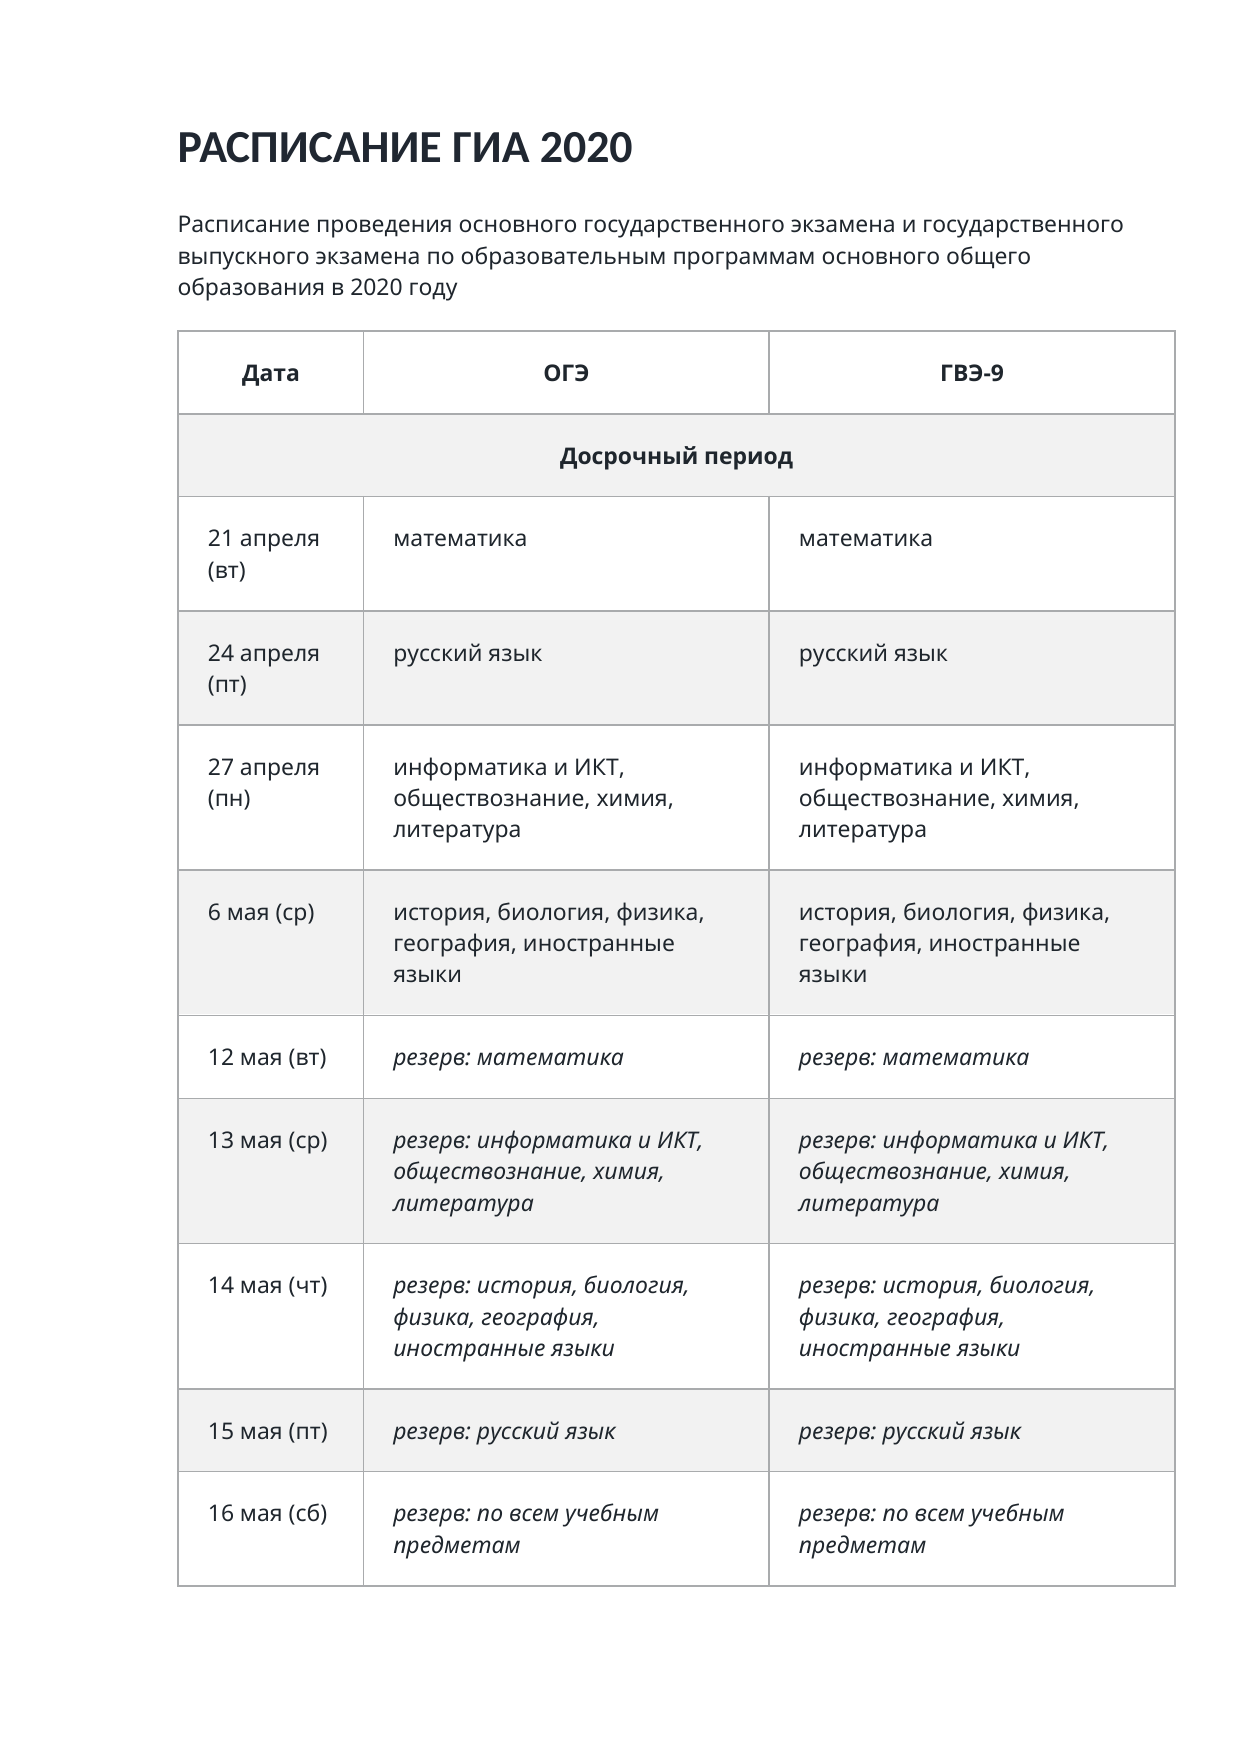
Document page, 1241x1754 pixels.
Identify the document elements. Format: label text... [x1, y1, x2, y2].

text РАСПИСАНИЕ ГИА 2020 [177, 118, 1152, 174]
table_cell 6 мая (ср) [179, 871, 363, 1014]
table_cell резерв: русский язык [770, 1390, 1174, 1471]
table_cell математика [364, 497, 768, 610]
table_cell резерв: информатика и ИКТ, обществознание, химия, литература [364, 1099, 768, 1243]
table_cell 13 мая (ср) [179, 1099, 363, 1243]
table_cell Досрочный период [179, 415, 1174, 496]
table_header ГВЭ-9 [770, 332, 1174, 413]
table_cell резерв: математика [364, 1016, 768, 1097]
text Расписание проведения основного государственного экзамена и государственного выпускного экзамена по образовательным программам основного общего образования в 2020 году [177, 208, 1152, 330]
table_cell 27 апреля (пн) [179, 726, 363, 869]
table_cell резерв: русский язык [364, 1390, 768, 1471]
table_cell резерв: по всем учебным предметам [770, 1472, 1174, 1585]
table_header ОГЭ [364, 332, 768, 413]
table_cell резерв: история, биология, физика, география, иностранные языки [770, 1244, 1174, 1388]
table_cell 24 апреля (пт) [179, 612, 363, 724]
table_cell резерв: по всем учебным предметам [364, 1472, 768, 1585]
table_cell 14 мая (чт) [179, 1244, 363, 1388]
table_cell резерв: математика [770, 1016, 1174, 1097]
table_cell информатика и ИКТ, обществознание, химия, литература [364, 726, 768, 869]
table_header Дата [179, 332, 363, 413]
table_cell 21 апреля (вт) [179, 497, 363, 610]
table_cell 15 мая (пт) [179, 1390, 363, 1471]
table_cell резерв: информатика и ИКТ, обществознание, химия, литература [770, 1099, 1174, 1243]
table_cell русский язык [770, 612, 1174, 724]
table_cell история, биология, физика, география, иностранные языки [364, 871, 768, 1014]
table_cell резерв: история, биология, физика, география, иностранные языки [364, 1244, 768, 1388]
table_cell математика [770, 497, 1174, 610]
table_cell русский язык [364, 612, 768, 724]
table_cell 16 мая (сб) [179, 1472, 363, 1585]
table_cell история, биология, физика, география, иностранные языки [770, 871, 1174, 1014]
table_cell 12 мая (вт) [179, 1016, 363, 1097]
table_cell информатика и ИКТ, обществознание, химия, литература [770, 726, 1174, 869]
